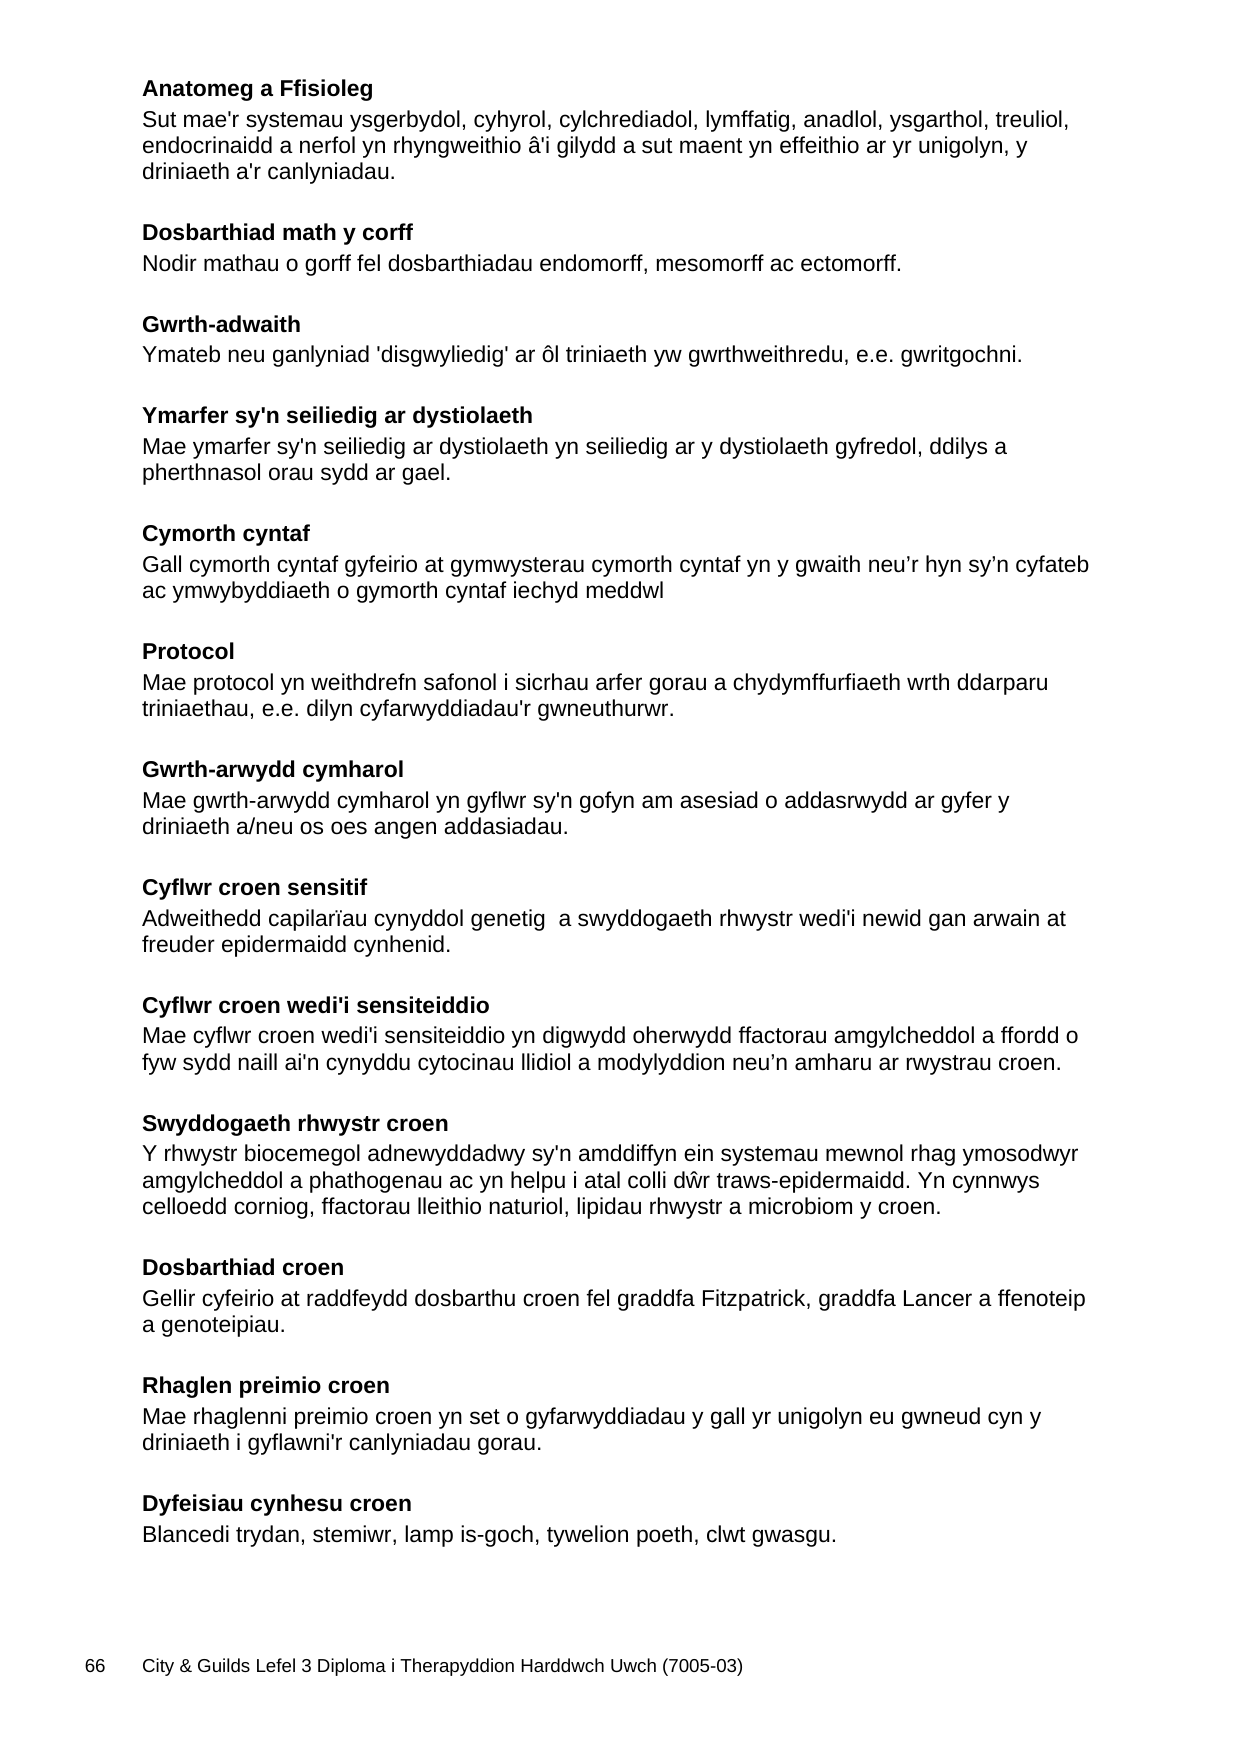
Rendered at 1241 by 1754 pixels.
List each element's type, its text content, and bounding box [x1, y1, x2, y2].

text Y rhwystr biocemegol adnewyddadwy sy'n amddiffyn ein systemau mewnol rhag ymosodwyr amgylcheddol a phathogenau ac yn helpu i atal colli dŵr traws-epidermaidd. Yn cynnwys celloedd corniog, ffactorau lleithio naturiol, lipidau rhwystr a microbiom y croen. [142, 1140, 1098, 1219]
text Gwrth-arwydd cymharol [142, 756, 1098, 782]
text Dosbarthiad croen [142, 1254, 1098, 1281]
text Adweithedd capilarïau cynyddol genetig a swyddogaeth rhwystr wedi'i newid gan arwain at freuder epidermaidd cynhenid. [142, 904, 1098, 957]
text Cyflwr croen sensitif [142, 874, 1098, 900]
text Swyddogaeth rhwystr croen [142, 1110, 1098, 1136]
text Mae cyflwr croen wedi'i sensiteiddio yn digwydd oherwydd ffactorau amgylcheddol a ffordd o fyw sydd naill ai'n cynyddu cytocinau llidiol a modylyddion neu’n amharu ar rwystrau croen. [142, 1022, 1098, 1075]
text Nodir mathau o gorff fel dosbarthiadau endomorff, mesomorff ac ectomorff. [142, 250, 1098, 276]
text Ymarfer sy'n seiliedig ar dystiolaeth [142, 402, 1098, 429]
text Gellir cyfeirio at raddfeydd dosbarthu croen fel graddfa Fitzpatrick, graddfa Lancer a ffenoteip a genoteipiau. [142, 1285, 1098, 1337]
text Rhaglen preimio croen [142, 1372, 1098, 1398]
text Mae ymarfer sy'n seiliedig ar dystiolaeth yn seiliedig ar y dystiolaeth gyfredol, ddilys a pherthnasol orau sydd ar gael. [142, 433, 1098, 486]
text Sut mae'r systemau ysgerbydol, cyhyrol, cylchrediadol, lymffatig, anadlol, ysgarthol, treuliol, endocrinaidd a nerfol yn rhyngweithio â'i gilydd a sut maent yn effeithio ar yr unigolyn, y driniaeth a'r canlyniadau. [142, 106, 1098, 184]
text Mae protocol yn weithdrefn safonol i sicrhau arfer gorau a chydymffurfiaeth wrth ddarparu triniaethau, e.e. dilyn cyfarwyddiadau'r gwneuthurwr. [142, 669, 1098, 721]
text Gall cymorth cyntaf gyfeirio at gymwysterau cymorth cyntaf yn y gwaith neu’r hyn sy’n cyfateb ac ymwybyddiaeth o gymorth cyntaf iechyd meddwl [142, 551, 1098, 603]
text Mae gwrth-arwydd cymharol yn gyflwr sy'n gofyn am asesiad o addasrwydd ar gyfer y driniaeth a/neu os oes angen addasiadau. [142, 787, 1098, 839]
text Dosbarthiad math y corff [142, 219, 1098, 246]
text Mae rhaglenni preimio croen yn set o gyfarwyddiadau y gall yr unigolyn eu gwneud cyn y driniaeth i gyflawni'r canlyniadau gorau. [142, 1403, 1098, 1455]
text Cymorth cyntaf [142, 520, 1098, 547]
text Gwrth-adwaith [142, 311, 1098, 337]
text Anatomeg a Ffisioleg [142, 75, 1098, 101]
text Protocol [142, 638, 1098, 664]
text Cyflwr croen wedi'i sensiteiddio [142, 992, 1098, 1018]
text Blancedi trydan, stemiwr, lamp is-goch, tywelion poeth, clwt gwasgu. [142, 1521, 1098, 1547]
text Dyfeisiau cynhesu croen [142, 1490, 1098, 1516]
text Ymateb neu ganlyniad 'disgwyliedig' ar ôl triniaeth yw gwrthweithredu, e.e. gwritgochni. [142, 341, 1098, 368]
